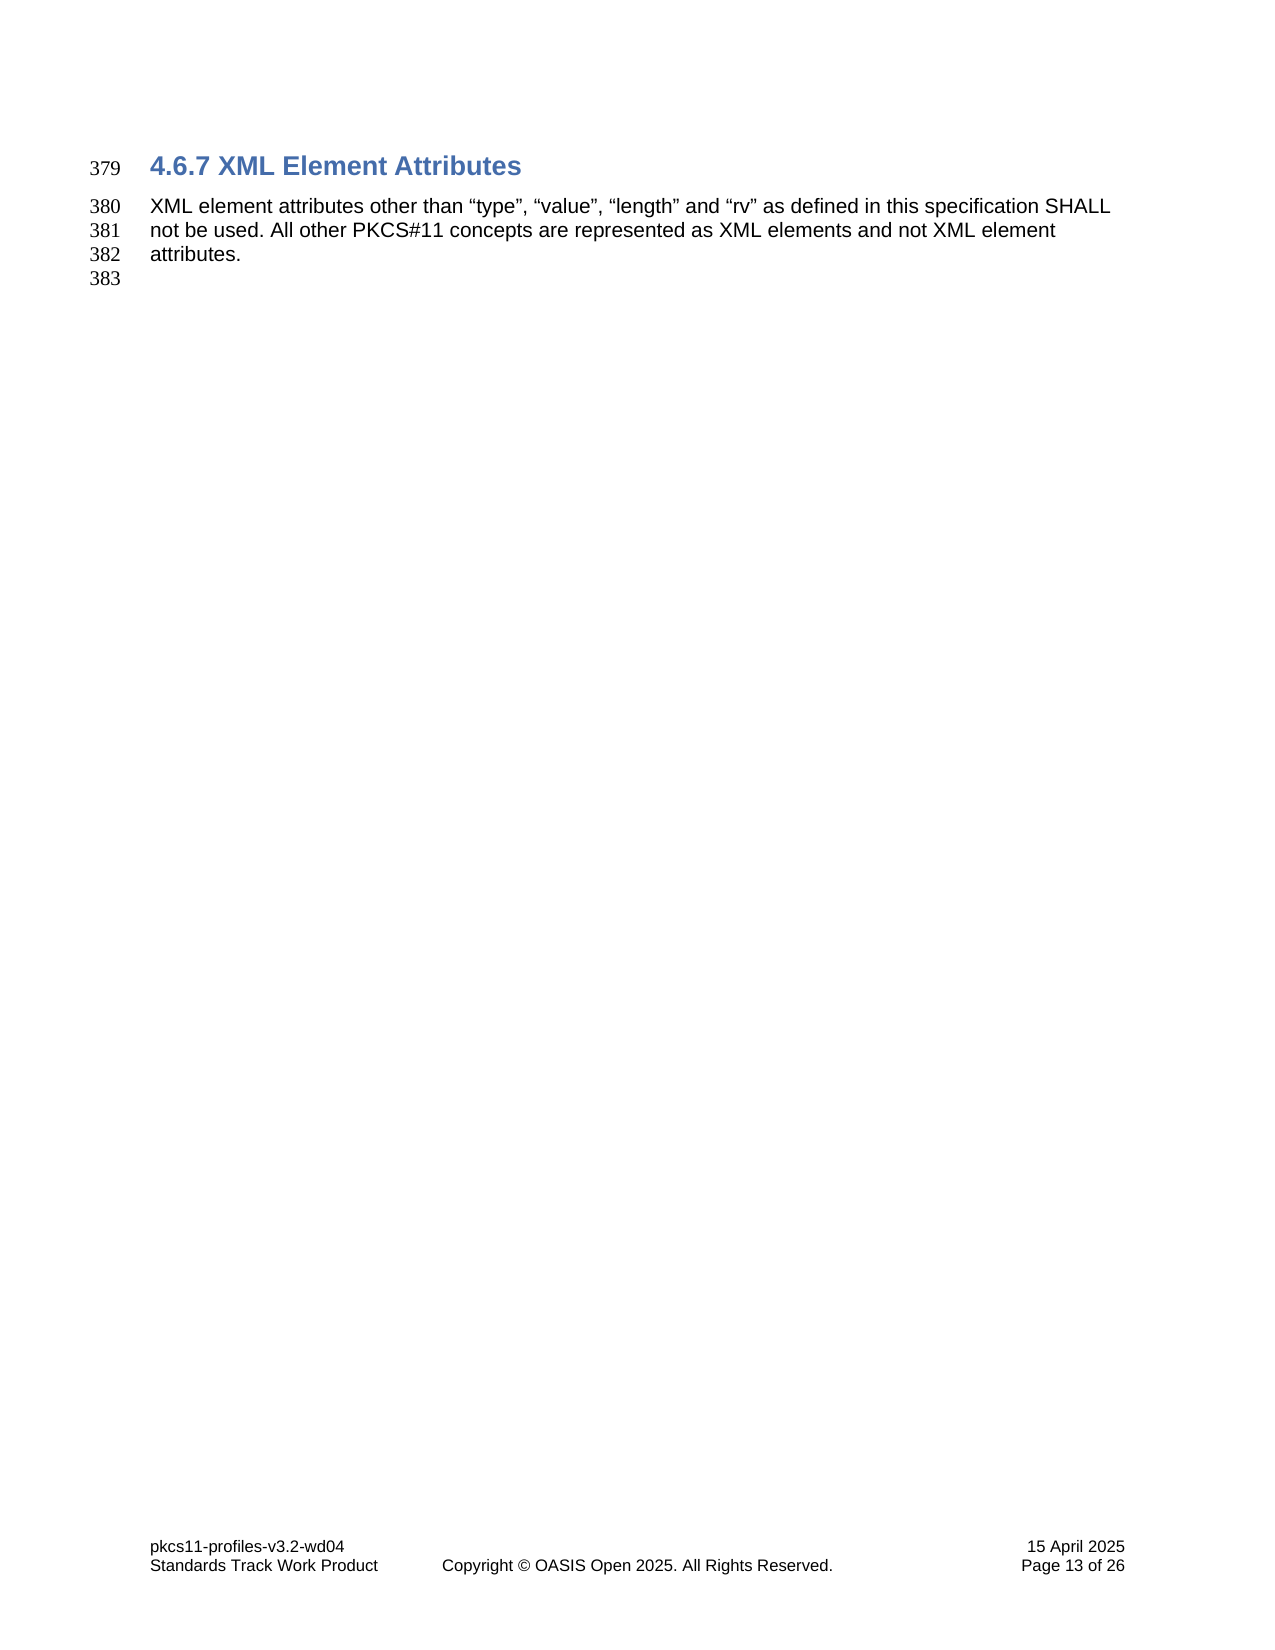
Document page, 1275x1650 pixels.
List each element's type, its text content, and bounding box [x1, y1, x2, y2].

subtitle XML Element Attributes [150, 150, 1125, 181]
text XML element attributes other than “type”, “value”, “length” and “rv” as defined in this specification SHALL not be used. All other PKCS#11 concepts are represented as XML elements and not XML element attributes. [150, 194, 1125, 266]
